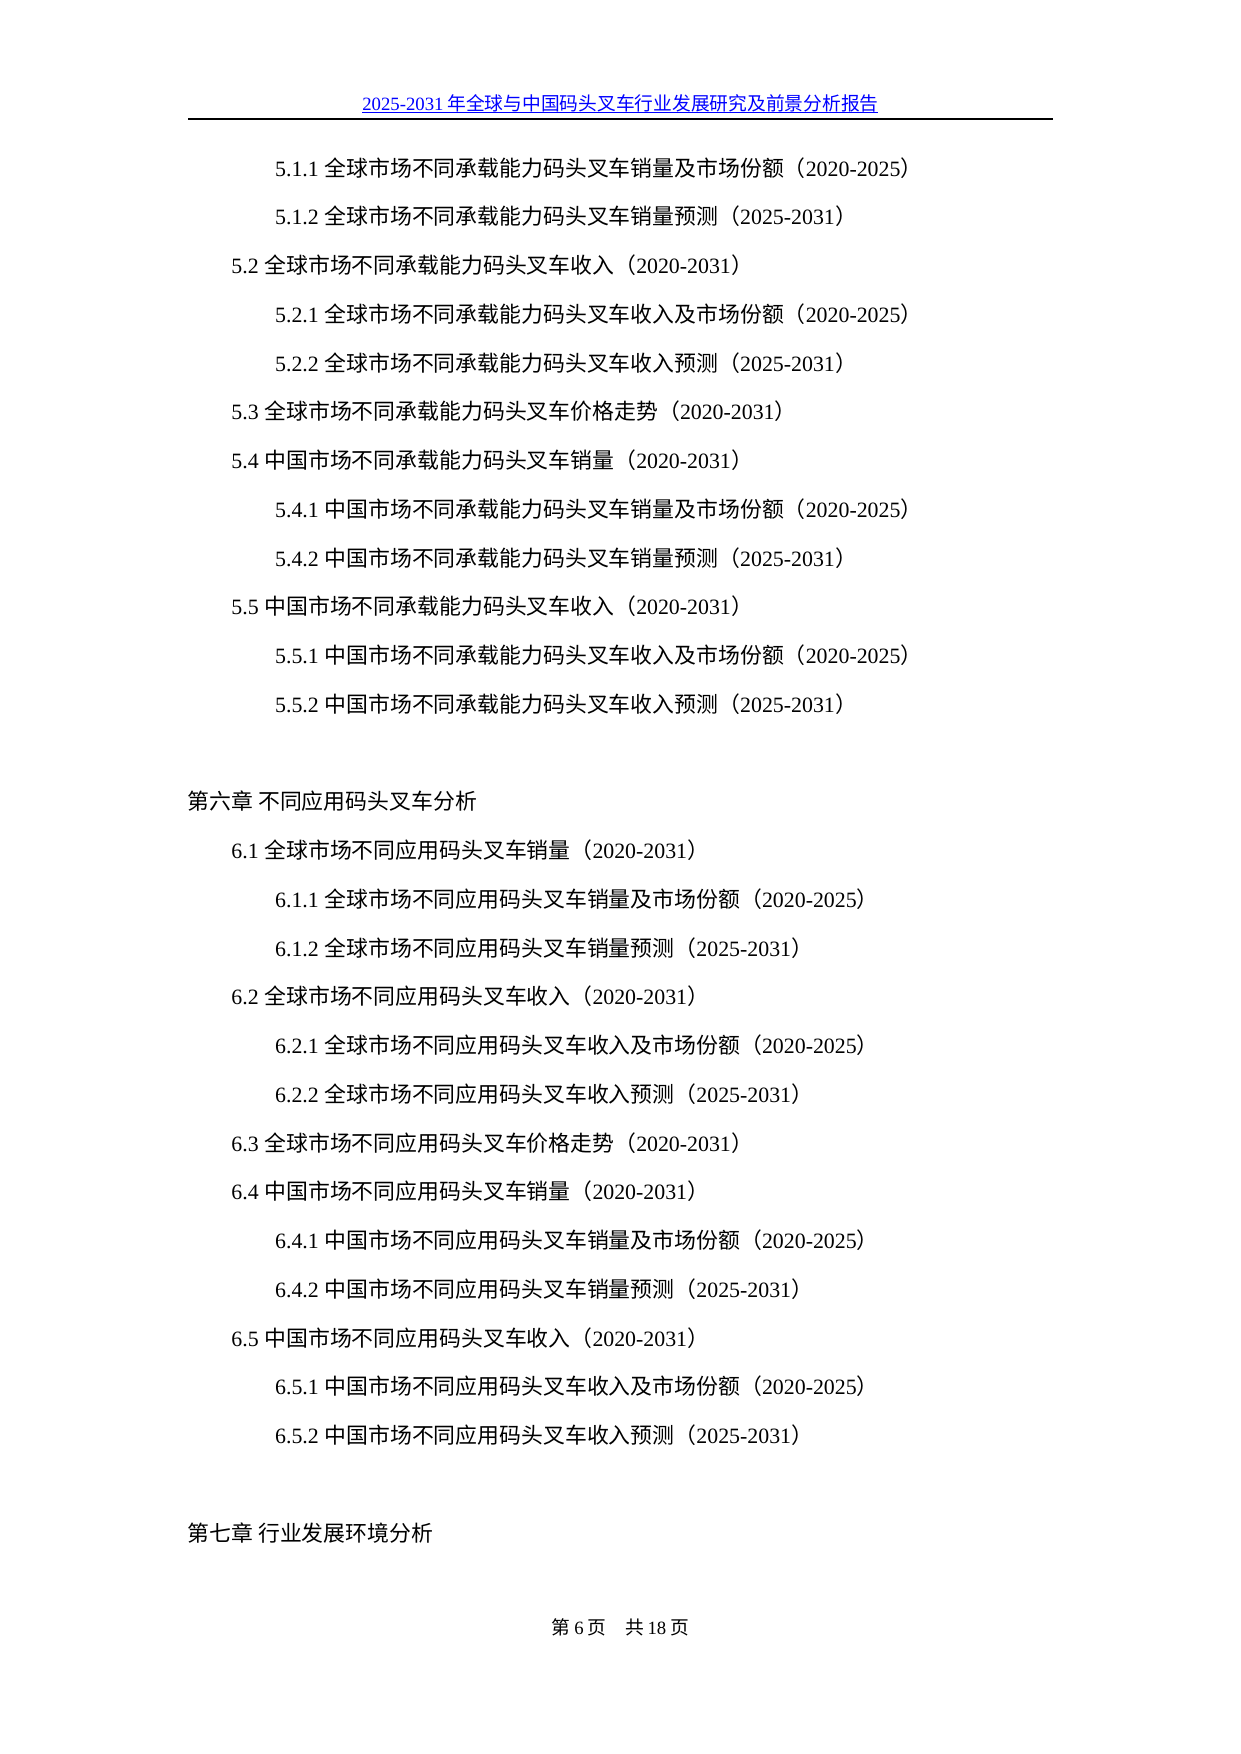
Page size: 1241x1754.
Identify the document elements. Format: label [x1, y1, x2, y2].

text [187, 150, 1053, 1548]
